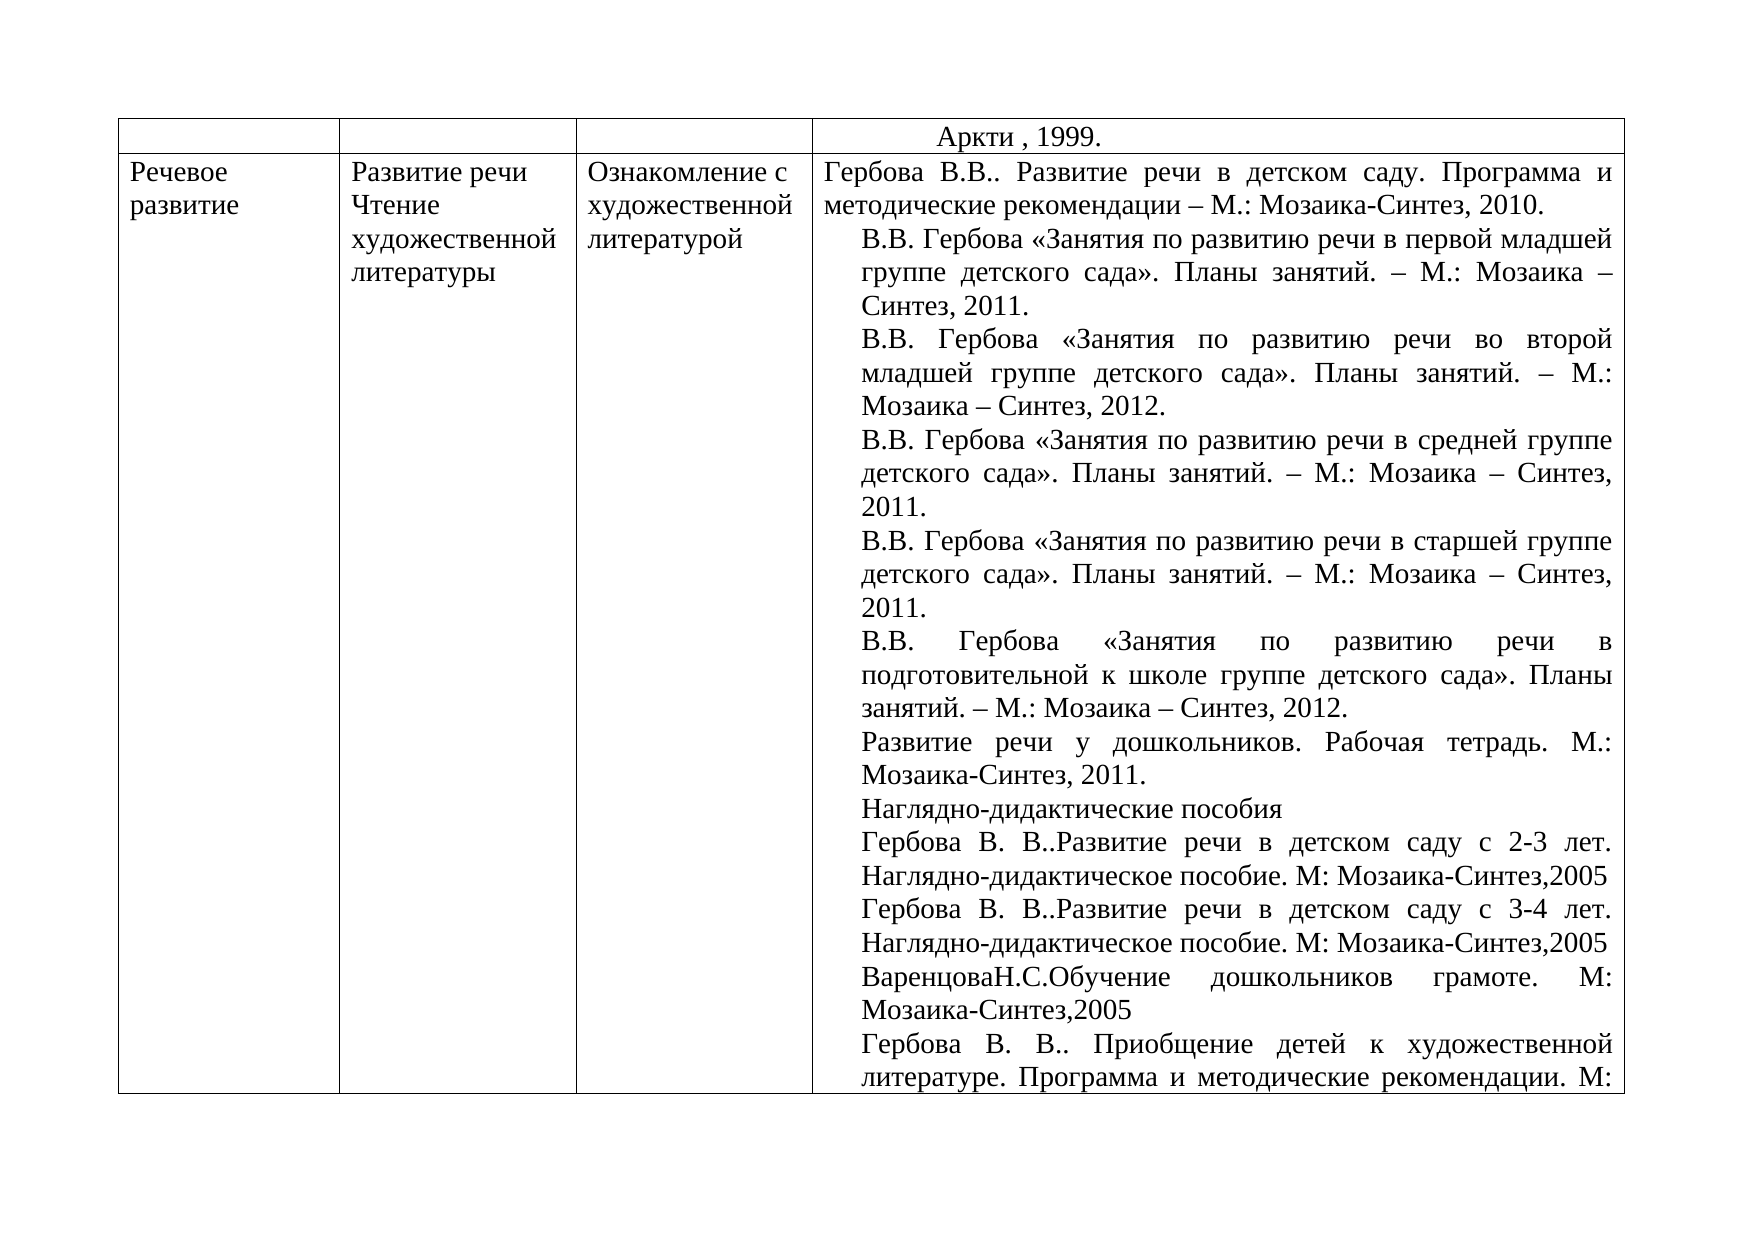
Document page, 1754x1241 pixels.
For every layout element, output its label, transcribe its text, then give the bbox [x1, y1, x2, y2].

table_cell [119, 119, 339, 153]
table_cell Речевое развитие [119, 154, 339, 1093]
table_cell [577, 119, 812, 153]
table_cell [340, 154, 576, 1093]
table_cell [340, 119, 576, 153]
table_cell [577, 154, 812, 1093]
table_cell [813, 154, 1624, 1093]
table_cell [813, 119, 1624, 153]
